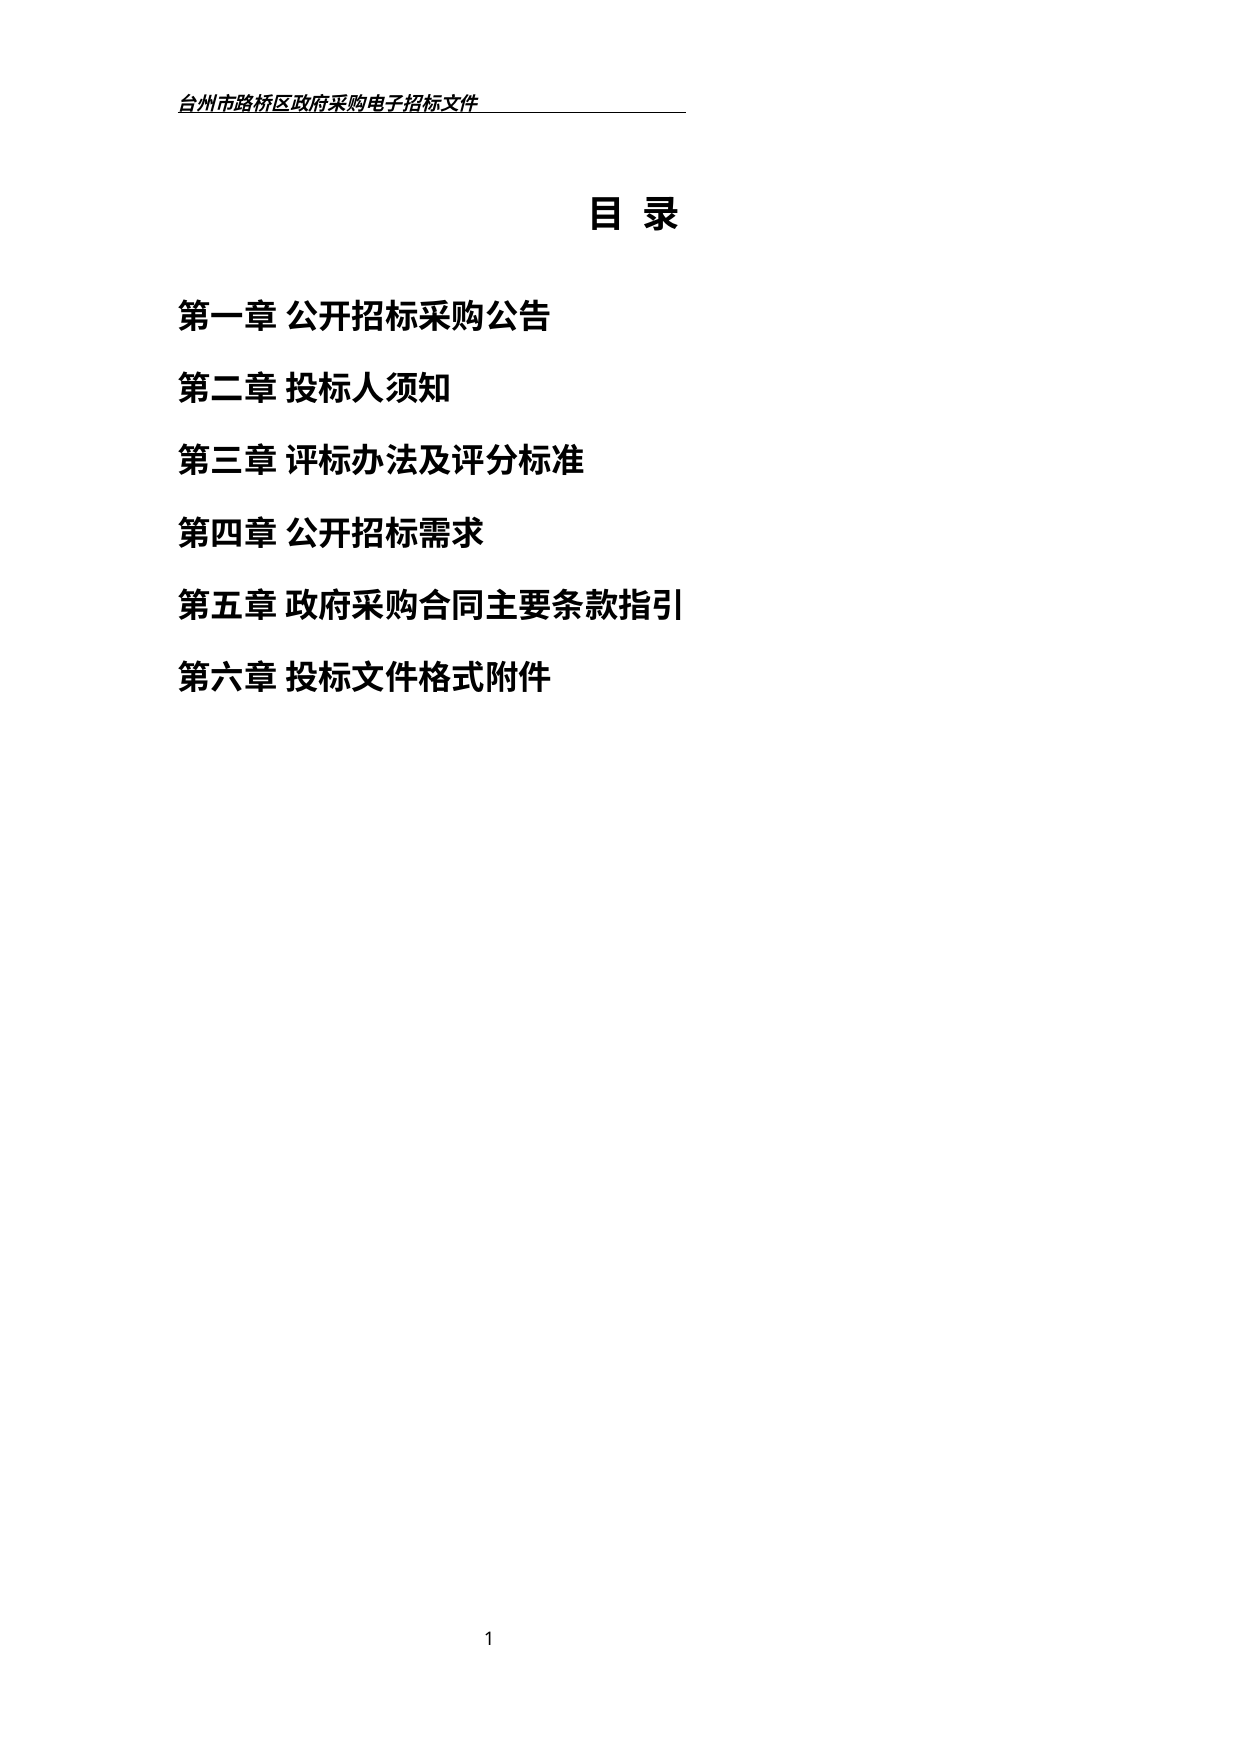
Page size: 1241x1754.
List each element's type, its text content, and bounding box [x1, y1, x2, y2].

text 第四章 公开招标需求 [177, 506, 1090, 554]
text 第三章 评标办法及评分标准 [177, 434, 1090, 482]
text 第二章 投标人须知 [177, 362, 1090, 410]
text 第一章 公开招标采购公告 [177, 289, 1090, 338]
text 第五章 政府采购合同主要条款指引 [177, 578, 1090, 627]
text 目 录 [177, 184, 1090, 238]
text 第六章 投标文件格式附件 [177, 651, 1090, 699]
